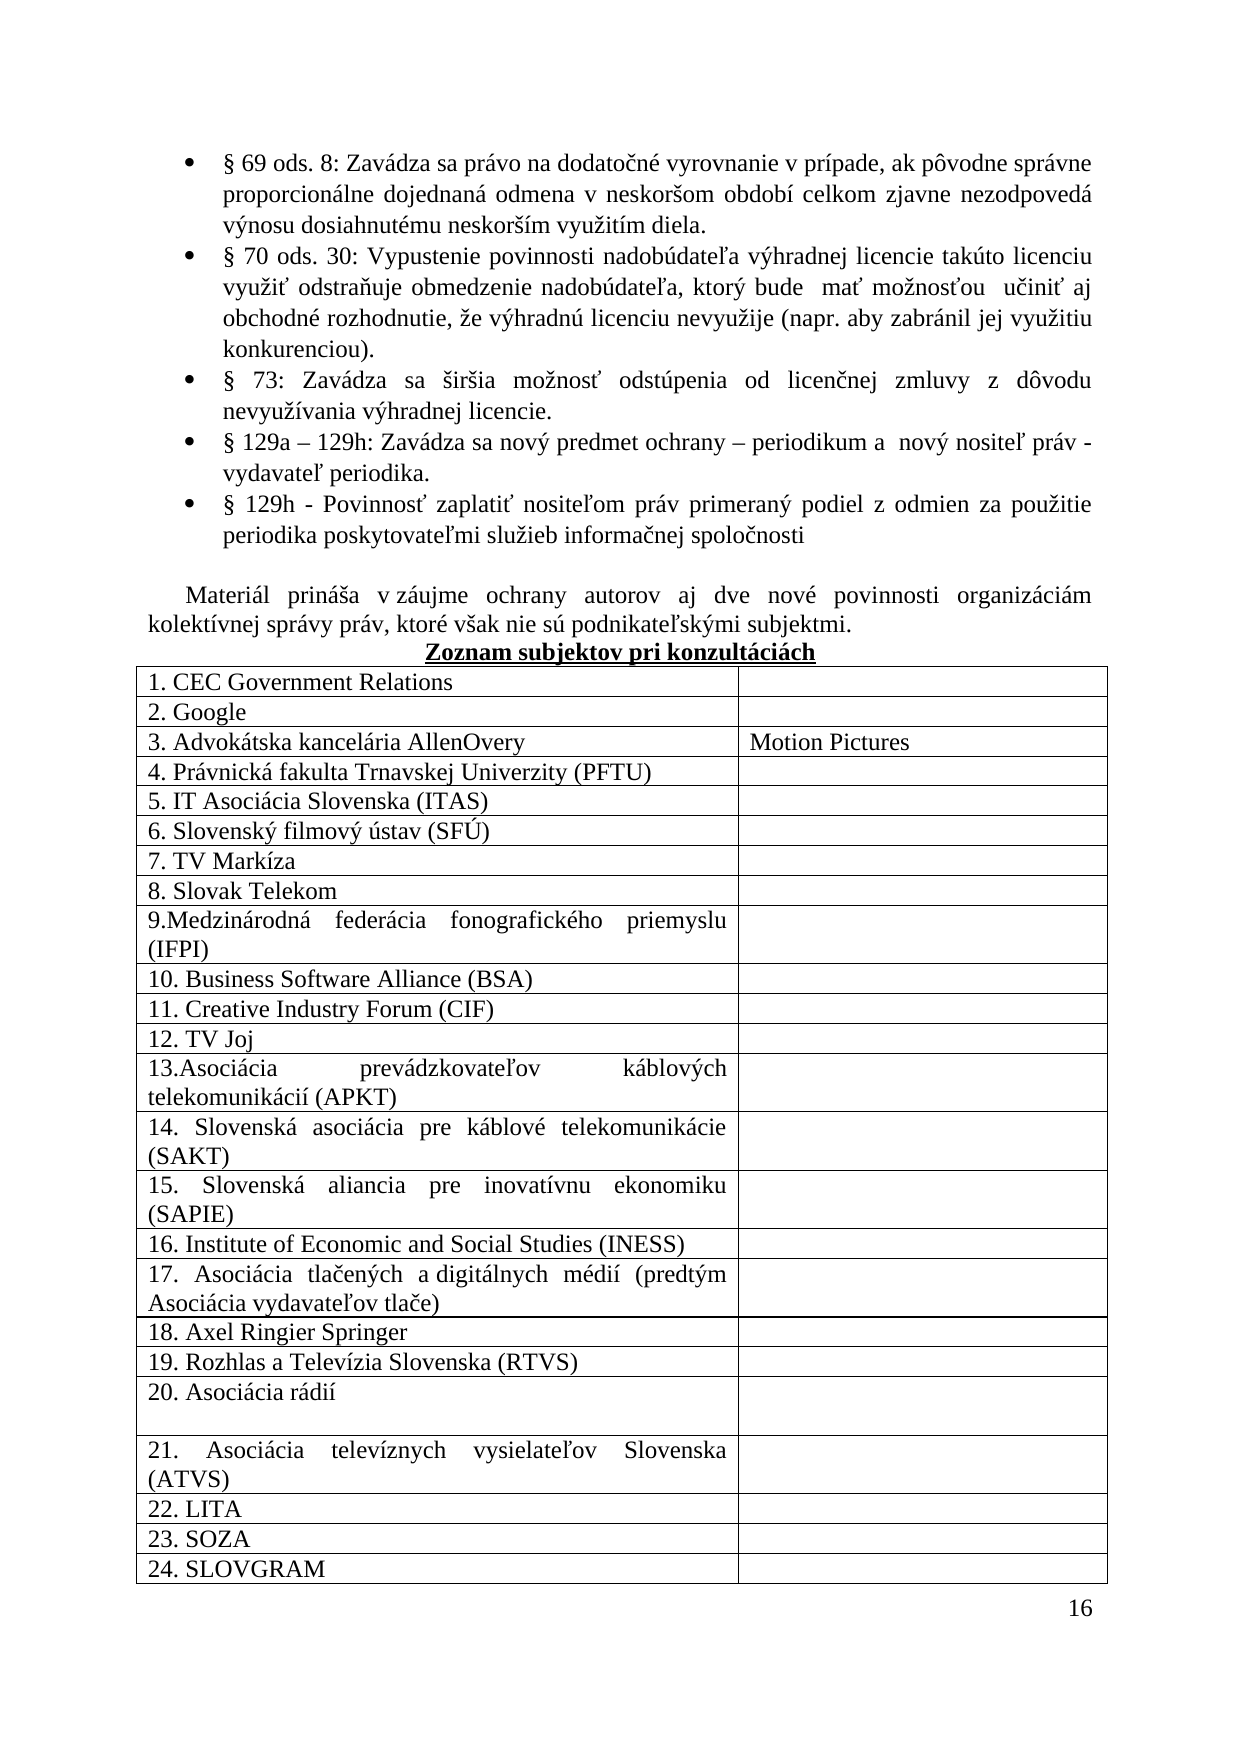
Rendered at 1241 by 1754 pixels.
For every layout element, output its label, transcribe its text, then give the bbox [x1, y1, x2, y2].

table_cell [739, 1494, 1107, 1523]
table_cell 2. Google [137, 697, 738, 726]
table_cell 3. Advokátska kancelária AllenOvery [137, 727, 738, 756]
table_cell 5. IT Asociácia Slovenska (ITAS) [137, 786, 738, 815]
table_cell 24. SLOVGRAM [137, 1554, 738, 1582]
table_cell [739, 906, 1107, 963]
table_cell 19. Rozhlas a Televízia Slovenska (RTVS) [137, 1347, 738, 1376]
table_header 1. CEC Government Relations [137, 667, 738, 696]
list § 73: Zavádza sa širšia možnosť odstúpenia od licenčnej zmluvy z dôvodu nevyužívania výhradnej licencie. [185, 365, 1093, 425]
table_cell [739, 697, 1107, 726]
list § 129a – 129h: Zavádza sa nový predmet ochrany – periodikum a nový nositeľ práv - vydavateľ periodika. [185, 427, 1093, 487]
list § 129h - Povinnosť zaplatiť nositeľom práv primeraný podiel z odmien za použitie periodika poskytovateľmi služieb informačnej spoločnosti [185, 489, 1093, 549]
table_cell [739, 1318, 1107, 1346]
table_cell [739, 1229, 1107, 1258]
table_cell 7. TV Markíza [137, 846, 738, 875]
text Materiál prináša v záujme ochrany autorov aj dve nové povinnosti organizáciám kolektívnej správy práv, ktoré však nie sú podnikateľskými subjektmi. [148, 580, 1093, 637]
table_cell [739, 1377, 1107, 1434]
table_cell 20. Asociácia rádií [137, 1377, 738, 1434]
table_cell [739, 1171, 1107, 1228]
table_cell 21. Asociácia televíznych vysielateľov Slovenska (ATVS) [137, 1436, 738, 1493]
table_header [739, 667, 1107, 696]
table_cell 16. Institute of Economic and Social Studies (INESS) [137, 1229, 738, 1258]
table_cell [739, 786, 1107, 815]
table_cell 11. Creative Industry Forum (CIF) [137, 994, 738, 1023]
table_cell [739, 757, 1107, 785]
list § 70 ods. 30: Vypustenie povinnosti nadobúdateľa výhradnej licencie takúto licenciu využiť odstraňuje obmedzenie nadobúdateľa, ktorý bude mať možnosťou učiniť aj obchodné rozhodnutie, že výhradnú licenciu nevyužije (napr. aby zabránil jej využitiu konkurenciou). [185, 241, 1093, 363]
table_cell 4. Právnická fakulta Trnavskej Univerzity (PFTU) [137, 757, 738, 785]
table_cell 17. Asociácia tlačených a digitálnych médií (predtým Asociácia vydavateľov tlače) [137, 1259, 738, 1316]
table_cell [739, 1024, 1107, 1052]
table_cell 15. Slovenská aliancia pre inovatívnu ekonomiku (SAPIE) [137, 1171, 738, 1228]
table_cell 23. SOZA [137, 1524, 738, 1553]
table_cell 6. Slovenský filmový ústav (SFÚ) [137, 816, 738, 845]
table_cell [739, 1259, 1107, 1316]
table_cell 13.Asociácia prevádzkovateľov káblových telekomunikácií (APKT) [137, 1054, 738, 1111]
list § 69 ods. 8: Zavádza sa právo na dodatočné vyrovnanie v prípade, ak pôvodne správne proporcionálne dojednaná odmena v neskoršom období celkom zjavne nezodpovedá výnosu dosiahnutému neskorším využitím diela. [185, 148, 1093, 238]
table_cell 9.Medzinárodná federácia fonografického priemyslu (IFPI) [137, 906, 738, 963]
table_cell [739, 846, 1107, 875]
table_cell [739, 1112, 1107, 1169]
table_cell [739, 1347, 1107, 1376]
table_cell [739, 964, 1107, 993]
text Zoznam subjektov pri konzultáciách [148, 637, 1093, 666]
table_cell 10. Business Software Alliance (BSA) [137, 964, 738, 993]
table_cell [739, 994, 1107, 1023]
table_cell [739, 1436, 1107, 1493]
table_cell 22. LITA [137, 1494, 738, 1523]
table_cell [739, 1554, 1107, 1582]
table_cell [739, 816, 1107, 845]
table_cell 12. TV Joj [137, 1024, 738, 1052]
table_cell [739, 876, 1107, 904]
table_cell 14. Slovenská asociácia pre káblové telekomunikácie (SAKT) [137, 1112, 738, 1169]
table_cell 8. Slovak Telekom [137, 876, 738, 904]
table_cell Motion Pictures [739, 727, 1107, 756]
table_cell 18. Axel Ringier Springer [137, 1318, 738, 1346]
table_cell [739, 1054, 1107, 1111]
table_cell [739, 1524, 1107, 1553]
